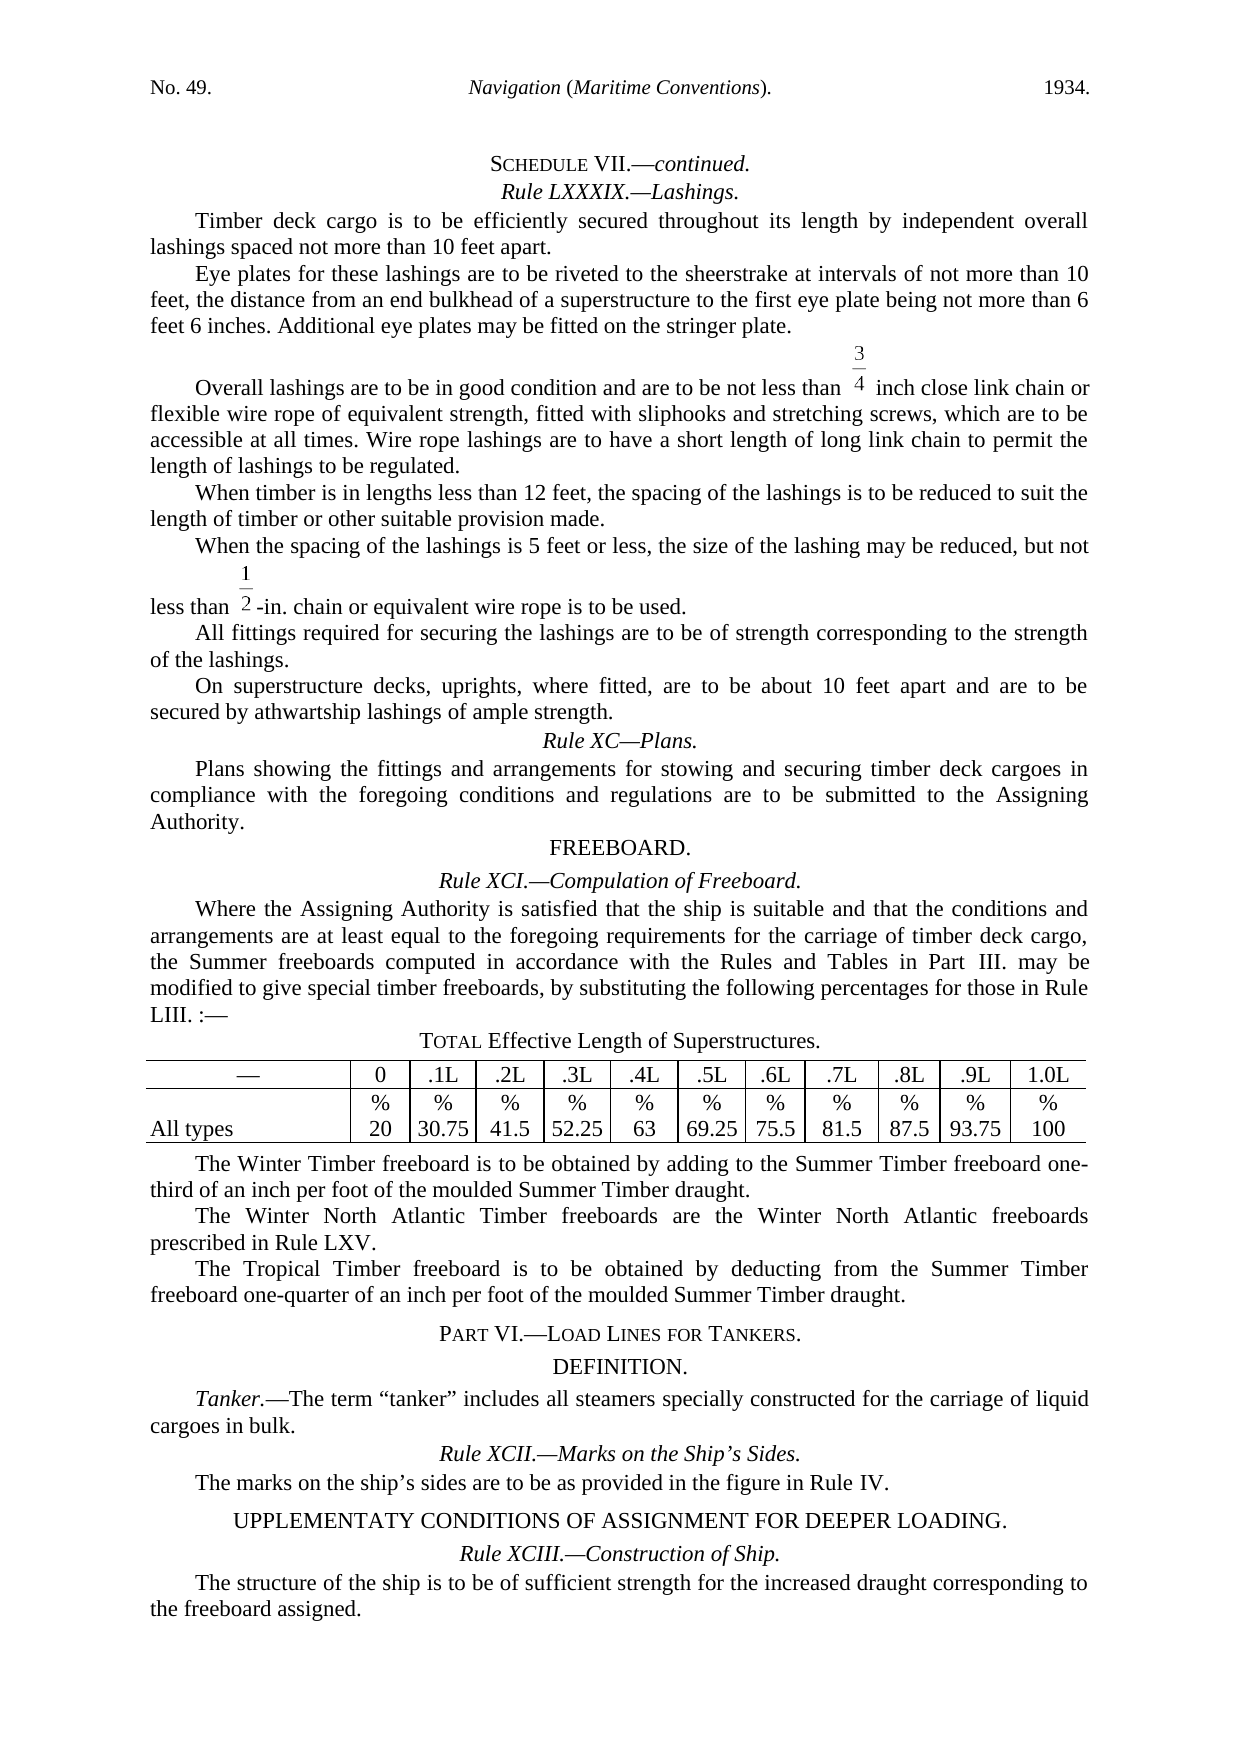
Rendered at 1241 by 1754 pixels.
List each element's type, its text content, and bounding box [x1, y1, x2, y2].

text Rule XCII.—Marks on the Ship’s Sides. [150, 1440, 1090, 1467]
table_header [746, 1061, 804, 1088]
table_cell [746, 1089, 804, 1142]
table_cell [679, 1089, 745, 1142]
text Overall lashings are to be in good condition and are to be not less than inch close link chain or flexible wire rope of equivalent strength, fitted with sliphooks and stretching screws, which are to be accessible at all times. Wire rope lashings are to have a short length of long link chain to permit the length of lashings to be regulated. [150, 339, 1090, 479]
text Part VI.—Load Lines for Tankers. [150, 1320, 1090, 1347]
text Plans showing the fittings and arrangements for stowing and securing timber deck cargoes in compliance with the foregoing conditions and regulations are to be submitted to the Assigning Authority. [150, 755, 1090, 834]
text Where the Assigning Authority is satisfied that the ship is suitable and that the conditions and arrangements are at least equal to the foregoing requirements for the carriage of timber deck cargo, the Summer freeboards computed in accordance with the Rules and Tables in Part III. may be modified to give special timber freeboards, by substituting the following percentages for those in Rule LIII. :— [150, 895, 1090, 1027]
text Tanker.—The term “tanker” includes all steamers specially constructed for the carriage of liquid cargoes in bulk. [150, 1386, 1090, 1438]
text Rule XC—Plans. [150, 727, 1090, 753]
text upplementaty conditions of assignment for deeper loading. [150, 1508, 1090, 1534]
text The Winter North Atlantic Timber freeboards are the Winter North Atlantic freeboards prescribed in Rule LXV. [150, 1202, 1090, 1255]
text When timber is in lengths less than 12 feet, the spacing of the lashings is to be reduced to suit the length of timber or other suitable provision made. [150, 479, 1090, 532]
text Total Effective Length of Superstructures. [150, 1027, 1090, 1053]
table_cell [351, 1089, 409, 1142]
text The Winter Timber freeboard is to be obtained by adding to the Summer Timber freeboard one-third of an inch per foot of the moulded Summer Timber draught. [150, 1150, 1090, 1202]
text Rule XCI.—Compulation of Freeboard. [150, 867, 1090, 893]
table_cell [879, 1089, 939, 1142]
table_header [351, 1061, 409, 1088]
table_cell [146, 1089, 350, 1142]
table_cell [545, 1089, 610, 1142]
text When the spacing of the lashings is 5 feet or less, the size of the lashing may be reduced, but not less than -in. chain or equivalent wire rope is to be used. [150, 532, 1090, 619]
text freeboard. [150, 834, 1090, 861]
text Rule LXXXIX.—Lashings. [150, 178, 1090, 205]
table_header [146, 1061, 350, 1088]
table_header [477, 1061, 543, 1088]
text The structure of the ship is to be of sufficient strength for the increased draught corresponding to the freeboard assigned. [150, 1569, 1090, 1621]
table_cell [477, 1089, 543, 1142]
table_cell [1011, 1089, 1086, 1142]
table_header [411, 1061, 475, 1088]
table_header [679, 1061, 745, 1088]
text Rule XCIII.—Construction of Ship. [150, 1540, 1090, 1567]
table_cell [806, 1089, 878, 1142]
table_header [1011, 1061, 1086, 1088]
text Eye plates for these lashings are to be riveted to the sheerstrake at intervals of not more than 10 feet, the distance from an end bulkhead of a superstructure to the first eye plate being not more than 6 feet 6 inches. Additional eye plates may be fitted on the stringer plate. [150, 259, 1090, 339]
text definition. [150, 1353, 1090, 1379]
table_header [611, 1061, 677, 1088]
text Schedule VII.—continued. [150, 150, 1090, 176]
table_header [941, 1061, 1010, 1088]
text Timber deck cargo is to be efficiently secured throughout its length by independent overall lashings spaced not more than 10 feet apart. [150, 207, 1090, 259]
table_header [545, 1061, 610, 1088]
text The Tropical Timber freeboard is to be obtained by deducting from the Summer Timber freeboard one-quarter of an inch per foot of the moulded Summer Timber draught. [150, 1255, 1090, 1308]
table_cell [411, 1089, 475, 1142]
text All fittings required for securing the lashings are to be of strength corresponding to the strength of the lashings. [150, 619, 1090, 672]
text On superstructure decks, uprights, where fitted, are to be about 10 feet apart and are to be secured by athwartship lashings of ample strength. [150, 672, 1090, 725]
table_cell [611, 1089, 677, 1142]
text The marks on the ship’s sides are to be as provided in the figure in Rule IV. [150, 1469, 1090, 1495]
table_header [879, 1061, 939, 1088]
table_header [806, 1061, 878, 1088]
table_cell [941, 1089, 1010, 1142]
